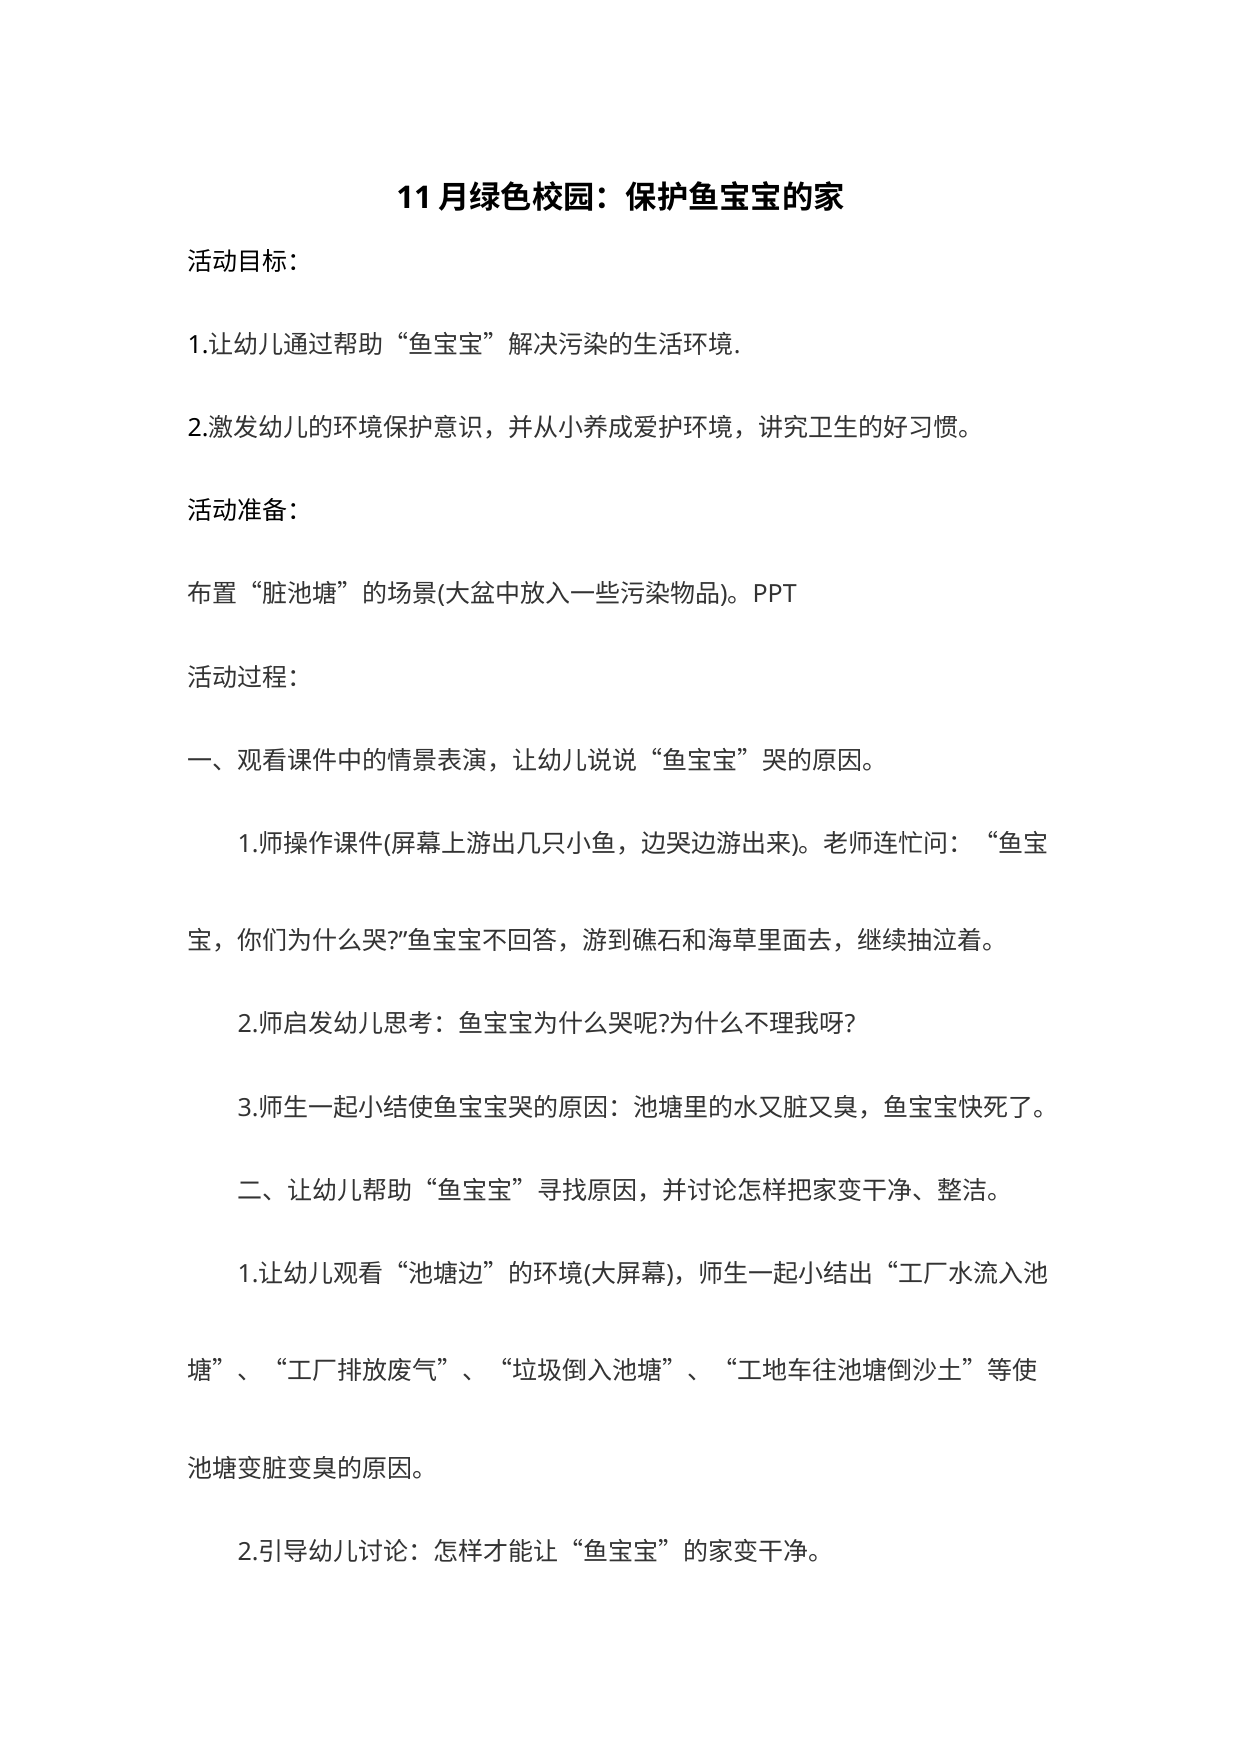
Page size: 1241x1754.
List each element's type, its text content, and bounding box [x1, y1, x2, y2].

text 11月绿色校园：保护鱼宝宝的家 [187, 162, 1053, 227]
text 1.师操作课件(屏幕上游出几只小鱼，边哭边游出来)。老师连忙问：“鱼宝宝，你们为什么哭?”鱼宝宝不回答，游到礁石和海草里面去，继续抽泣着。 [187, 809, 1053, 971]
text 二、让幼儿帮助“鱼宝宝”寻找原因，并讨论怎样把家变干净、整洁。 [187, 1156, 1053, 1221]
text 2.引导幼儿讨论：怎样才能让“鱼宝宝”的家变干净。 [187, 1517, 1053, 1582]
text 一、观看课件中的情景表演，让幼儿说说“鱼宝宝”哭的原因。 [187, 726, 1053, 791]
text 2.师启发幼儿思考：鱼宝宝为什么哭呢?为什么不理我呀? [187, 989, 1053, 1054]
text 2.激发幼儿的环境保护意识，并从小养成爱护环境，讲究卫生的好习惯。 [187, 393, 1053, 458]
text 布置“脏池塘”的场景(大盆中放入一些污染物品)。PPT [187, 559, 1053, 624]
text 活动准备： [187, 476, 1053, 541]
text 1.让幼儿观看“池塘边”的环境(大屏幕)，师生一起小结出“工厂水流入池塘”、“工厂排放废气”、“垃圾倒入池塘”、“工地车往池塘倒沙土”等使池塘变脏变臭的原因。 [187, 1239, 1053, 1499]
text 3.师生一起小结使鱼宝宝哭的原因：池塘里的水又脏又臭，鱼宝宝快死了。 [187, 1073, 1053, 1138]
text 活动过程： [187, 643, 1053, 708]
text 1.让幼儿通过帮助“鱼宝宝”解决污染的生活环境. [187, 310, 1053, 375]
text 活动目标： [187, 227, 1053, 292]
